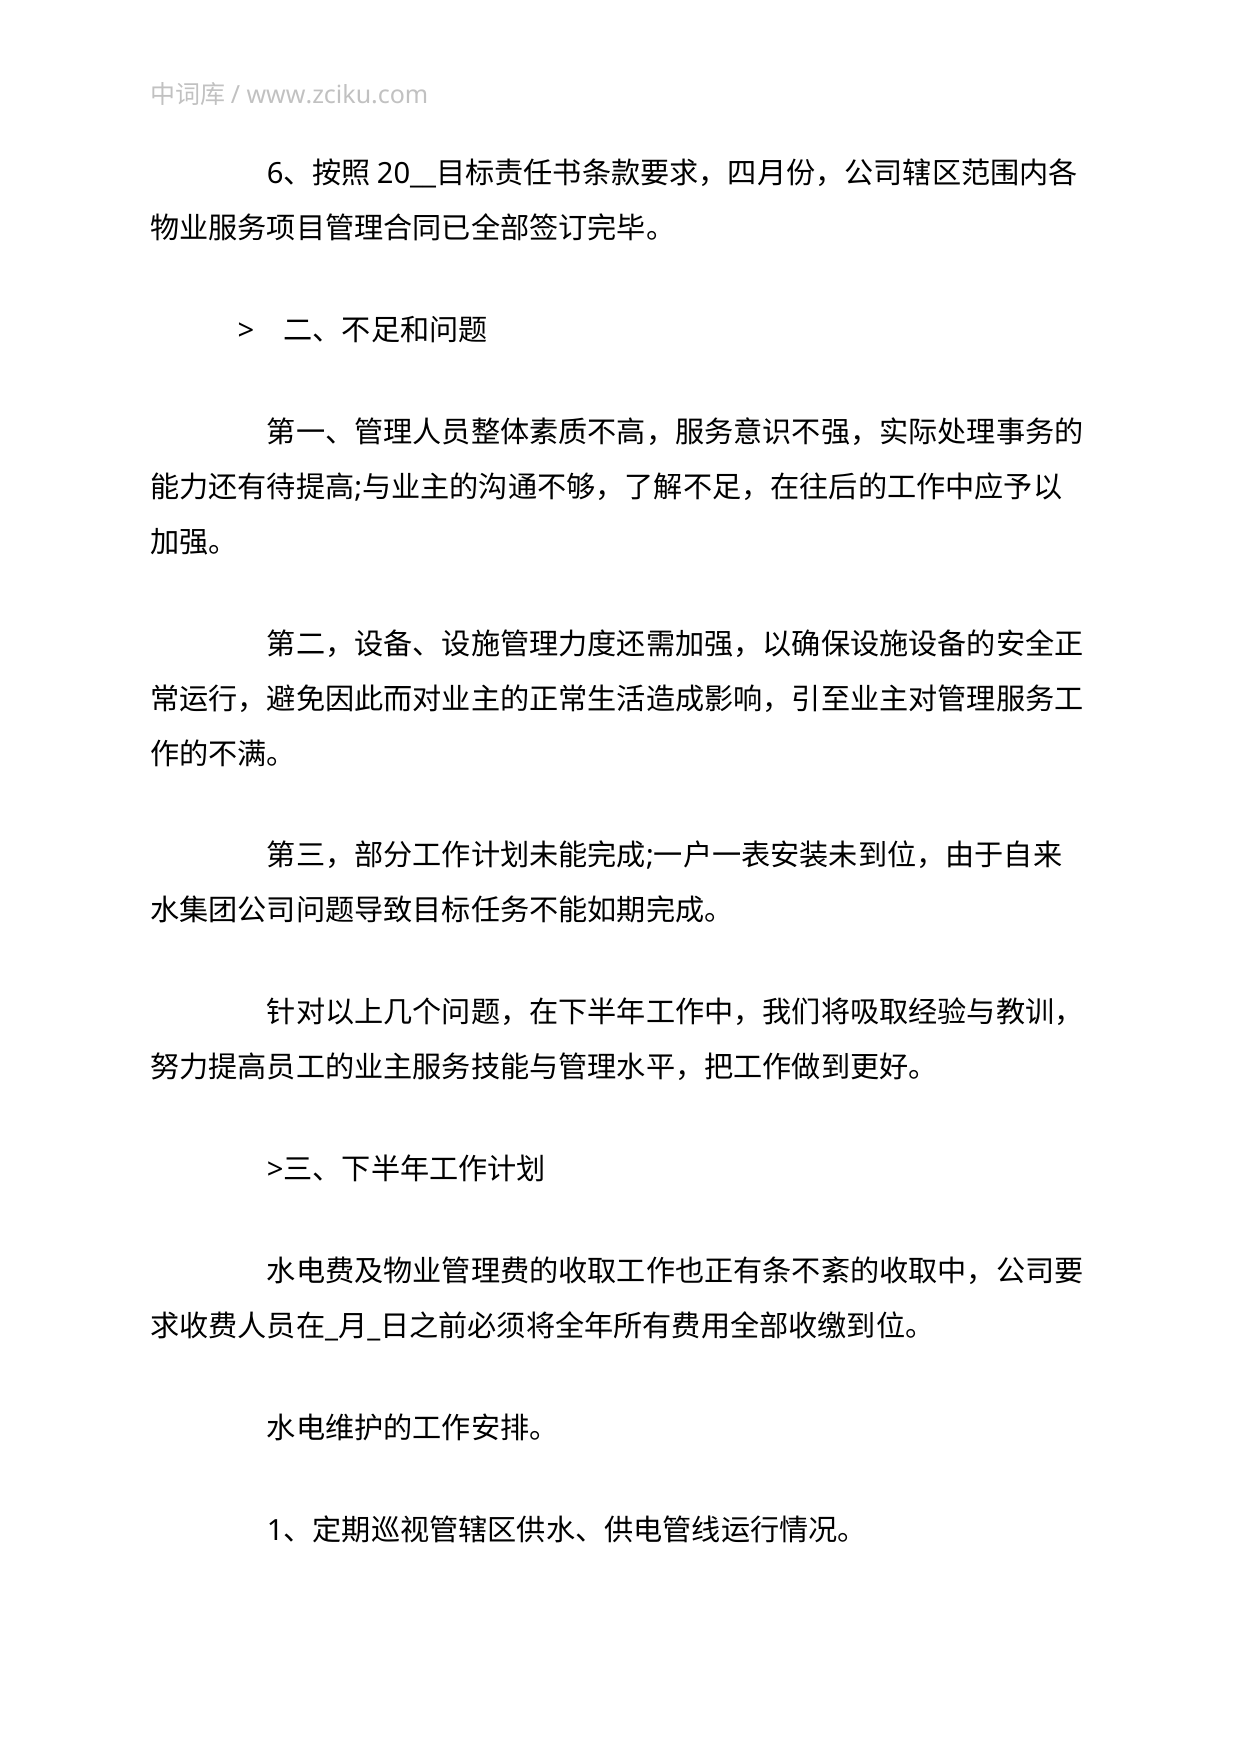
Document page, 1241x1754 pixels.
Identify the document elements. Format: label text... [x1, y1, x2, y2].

text 第二，设备、设施管理力度还需加强，以确保设施设备的安全正常运行，避免因此而对业主的正常生活造成影响，引至业主对管理服务工作的不满。 [150, 620, 1090, 772]
text 1、定期巡视管辖区供水、供电管线运行情况。 [150, 1506, 1090, 1548]
text 水电费及物业管理费的收取工作也正有条不紊的收取中，公司要求收费人员在_月_日之前必须将全年所有费用全部收缴到位。 [150, 1247, 1090, 1345]
text >三、下半年工作计划 [150, 1145, 1090, 1188]
text > 二、不足和问题 [150, 307, 1090, 349]
text 6、按照20__目标责任书条款要求，四月份，公司辖区范围内各物业服务项目管理合同已全部签订完毕。 [150, 150, 1090, 247]
text 水电维护的工作安排。 [150, 1404, 1090, 1447]
text 针对以上几个问题，在下半年工作中，我们将吸取经验与教训，努力提高员工的业主服务技能与管理水平，把工作做到更好。 [150, 989, 1090, 1086]
text 第三，部分工作计划未能完成;一户一表安装未到位，由于自来水集团公司问题导致目标任务不能如期完成。 [150, 832, 1090, 929]
text 第一、管理人员整体素质不高，服务意识不强，实际处理事务的能力还有待提高;与业主的沟通不够，了解不足，在往后的工作中应予以加强。 [150, 409, 1090, 561]
